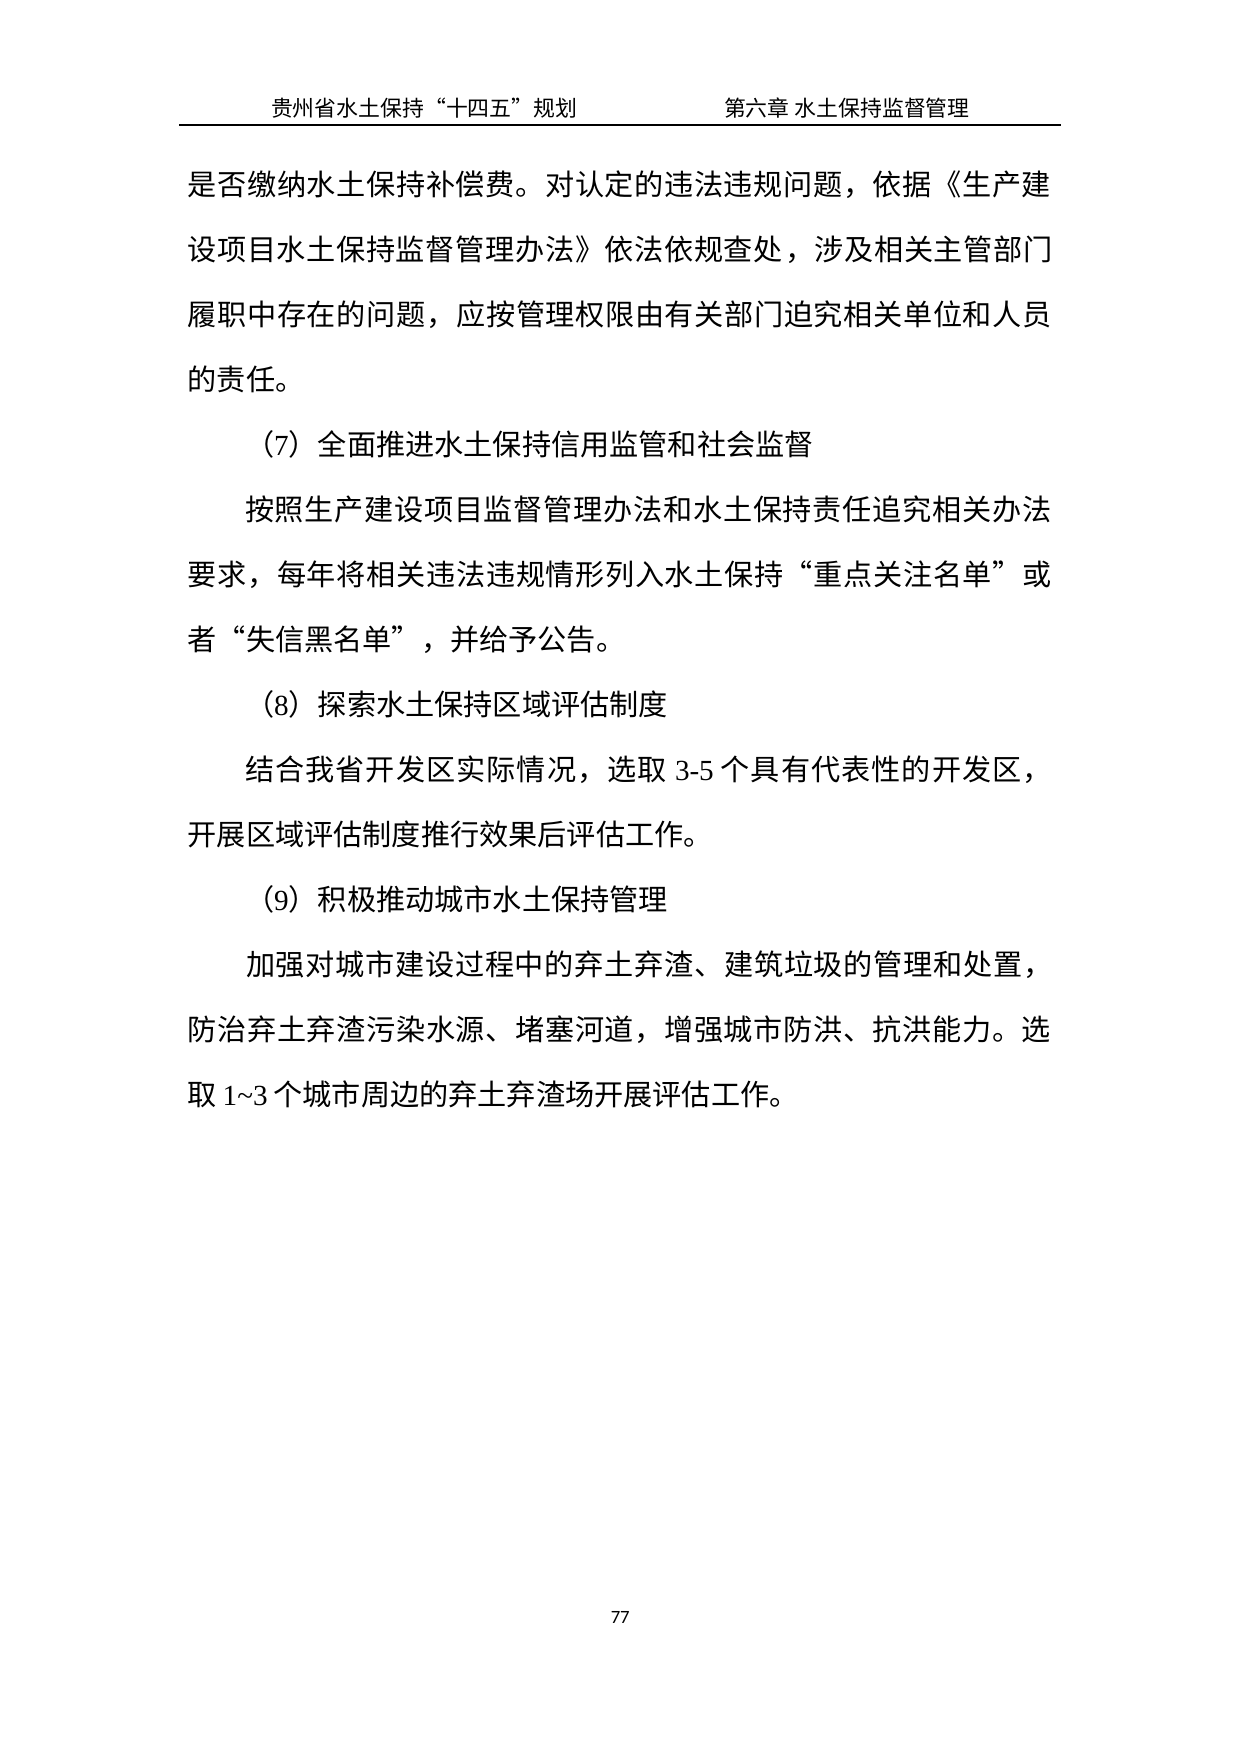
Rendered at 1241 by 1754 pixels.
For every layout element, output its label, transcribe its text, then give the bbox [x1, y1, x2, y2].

text 结合我省开发区实际情况，选取3-5个具有代表性的开发区，开展区域评估制度推行效果后评估工作。 [187, 735, 1053, 865]
text （8）探索水土保持区域评估制度 [187, 670, 1053, 735]
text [187, 150, 1053, 410]
text （9）积极推动城市水土保持管理 [187, 865, 1053, 930]
text （7）全面推进水土保持信用监管和社会监督 [187, 410, 1053, 475]
text 加强对城市建设过程中的弃土弃渣、建筑垃圾的管理和处置，防治弃土弃渣污染水源、堵塞河道，增强城市防洪、抗洪能力。选取1~3个城市周边的弃土弃渣场开展评估工作。 [187, 930, 1053, 1125]
text 按照生产建设项目监督管理办法和水土保持责任追究相关办法要求，每年将相关违法违规情形列入水土保持“重点关注名单”或者“失信黑名单”，并给予公告。 [187, 475, 1053, 670]
